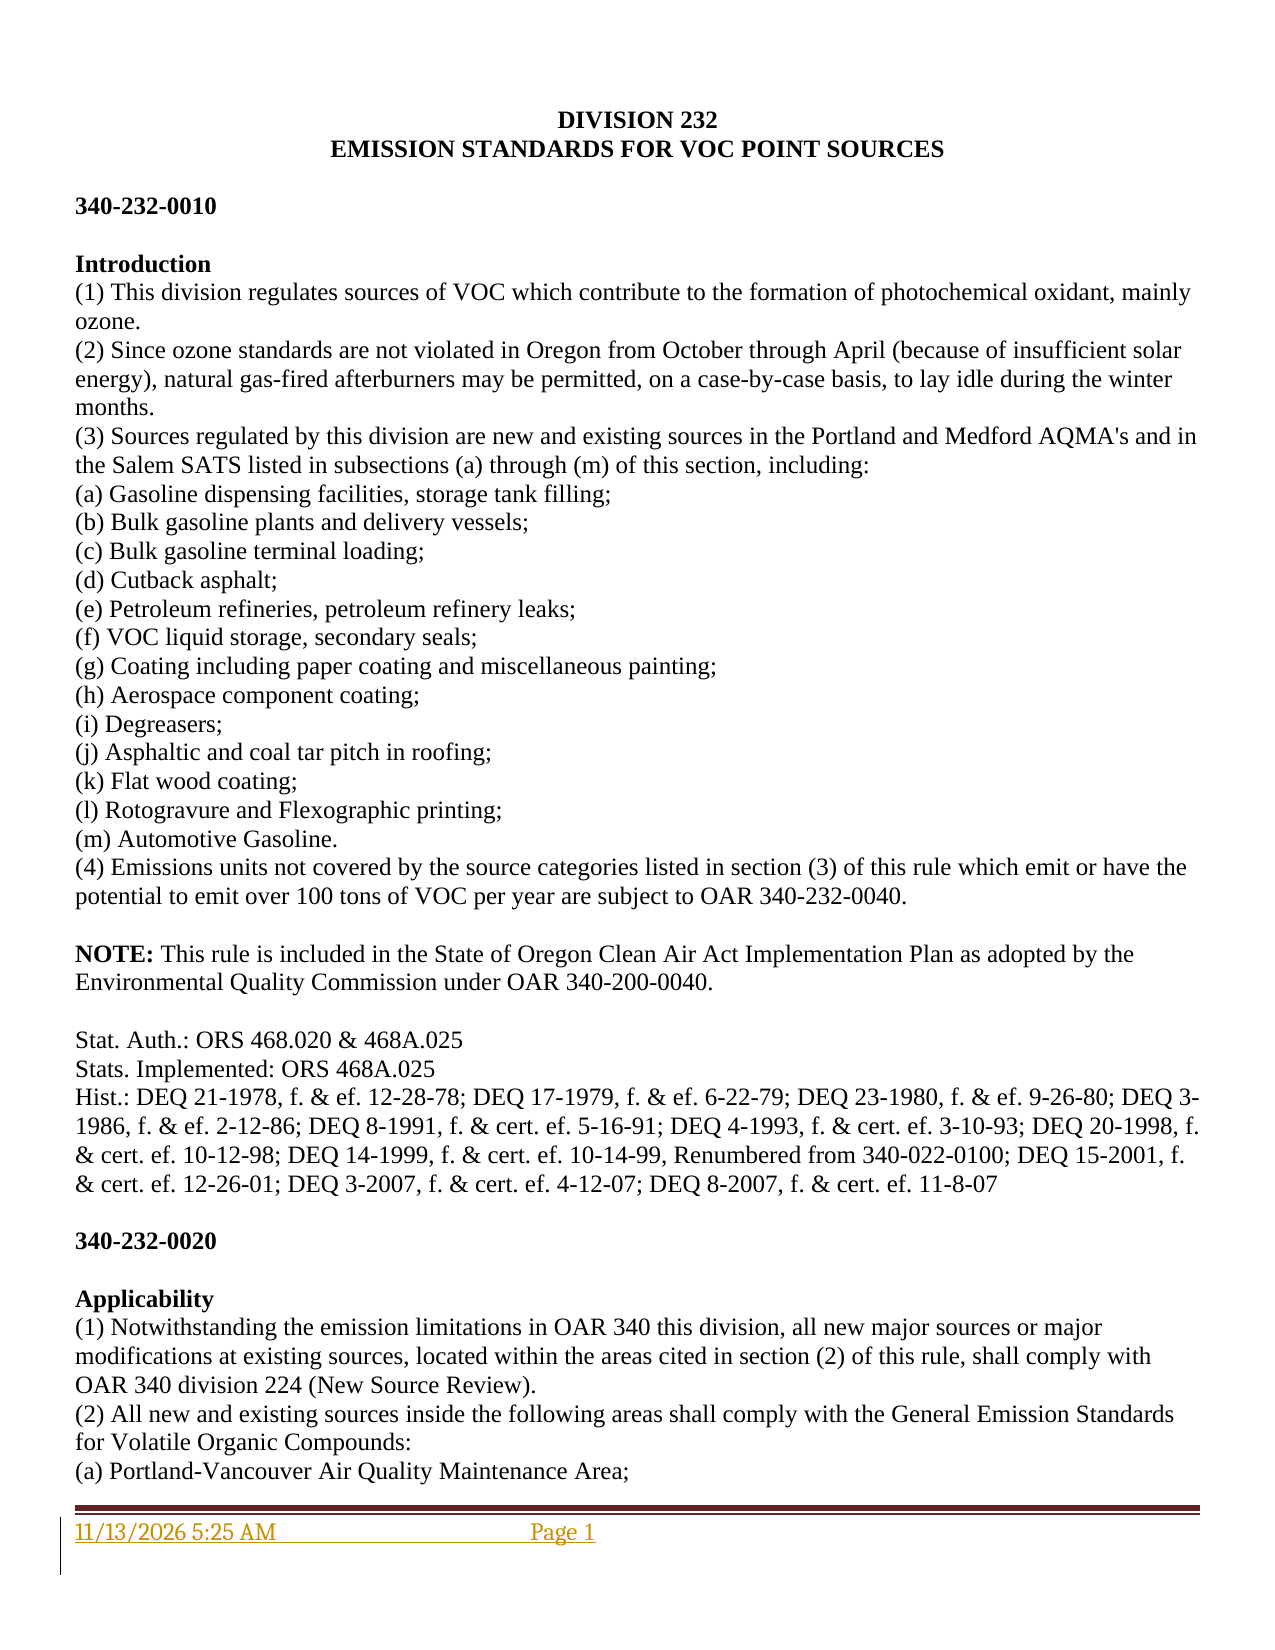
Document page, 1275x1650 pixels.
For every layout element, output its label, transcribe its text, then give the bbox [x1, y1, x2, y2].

text NOTE: This rule is included in the State of Oregon Clean Air Act Implementation Plan as adopted by the Environmental Quality Commission under OAR 340-200-0040. [75, 939, 1200, 996]
text (a) Portland-Vancouver Air Quality Maintenance Area; [75, 1456, 1200, 1485]
text 340-232-0020 [75, 1226, 1200, 1255]
text (h) Aerospace component coating; [75, 680, 1200, 709]
text (e) Petroleum refineries, petroleum refinery leaks; [75, 594, 1200, 622]
text DIVISION 232 [75, 105, 1200, 134]
text (f) VOC liquid storage, secondary seals; [75, 622, 1200, 651]
text (k) Flat wood coating; [75, 766, 1200, 795]
text EMISSION STANDARDS FOR VOC POINT SOURCES [75, 134, 1200, 162]
text Applicability [75, 1284, 1200, 1312]
text Introduction [75, 249, 1200, 277]
text Stat. Auth.: ORS 468.020 & 468A.025 Stats. Implemented: ORS 468A.025 Hist.: DEQ 21-1978, f. & ef. 12-28-78; DEQ 17-1979, f. & ef. 6-22-79; DEQ 23-1980, f. & ef. 9-26-80; DEQ 3-1986, f. & ef. 2-12-86; DEQ 8-1991, f. & cert. ef. 5-16-91; DEQ 4-1993, f. & cert. ef. 3-10-93; DEQ 20-1998, f. & cert. ef. 10-12-98; DEQ 14-1999, f. & cert. ef. 10-14-99, Renumbered from 340-022-0100; DEQ 15-2001, f. & cert. ef. 12-26-01; DEQ 3-2007, f. & cert. ef. 4-12-07; DEQ 8-2007, f. & cert. ef. 11-8-07 [75, 1025, 1200, 1197]
text (4) Emissions units not covered by the source categories listed in section (3) of this rule which emit or have the potential to emit over 100 tons of VOC per year are subject to OAR 340-232-0040. [75, 852, 1200, 910]
text 340-232-0010 [75, 191, 1200, 220]
text (1) This division regulates sources of VOC which contribute to the formation of photochemical oxidant, mainly ozone. [75, 277, 1200, 335]
text (l) Rotogravure and Flexographic printing; [75, 795, 1200, 824]
text (i) Degreasers; [75, 709, 1200, 737]
text (1) Notwithstanding the emission limitations in OAR 340 this division, all new major sources or major modifications at existing sources, located within the areas cited in section (2) of this rule, shall comply with OAR 340 division 224 (New Source Review). [75, 1312, 1200, 1399]
text (3) Sources regulated by this division are new and existing sources in the Portland and Medford AQMA's and in the Salem SATS listed in subsections (a) through (m) of this section, including: [75, 421, 1200, 479]
text (g) Coating including paper coating and miscellaneous painting; [75, 651, 1200, 680]
text (a) Gasoline dispensing facilities, storage tank filling; [75, 479, 1200, 507]
text (2) All new and existing sources inside the following areas shall comply with the General Emission Standards for Volatile Organic Compounds: [75, 1399, 1200, 1456]
text (2) Since ozone standards are not violated in Oregon from October through April (because of insufficient solar energy), natural gas-fired afterburners may be permitted, on a case-by-case basis, to lay idle during the winter months. [75, 335, 1200, 421]
text (d) Cutback asphalt; [75, 565, 1200, 594]
text (j) Asphaltic and coal tar pitch in roofing; [75, 737, 1200, 766]
text (b) Bulk gasoline plants and delivery vessels; [75, 507, 1200, 536]
text (c) Bulk gasoline terminal loading; [75, 536, 1200, 565]
text (m) Automotive Gasoline. [75, 824, 1200, 852]
